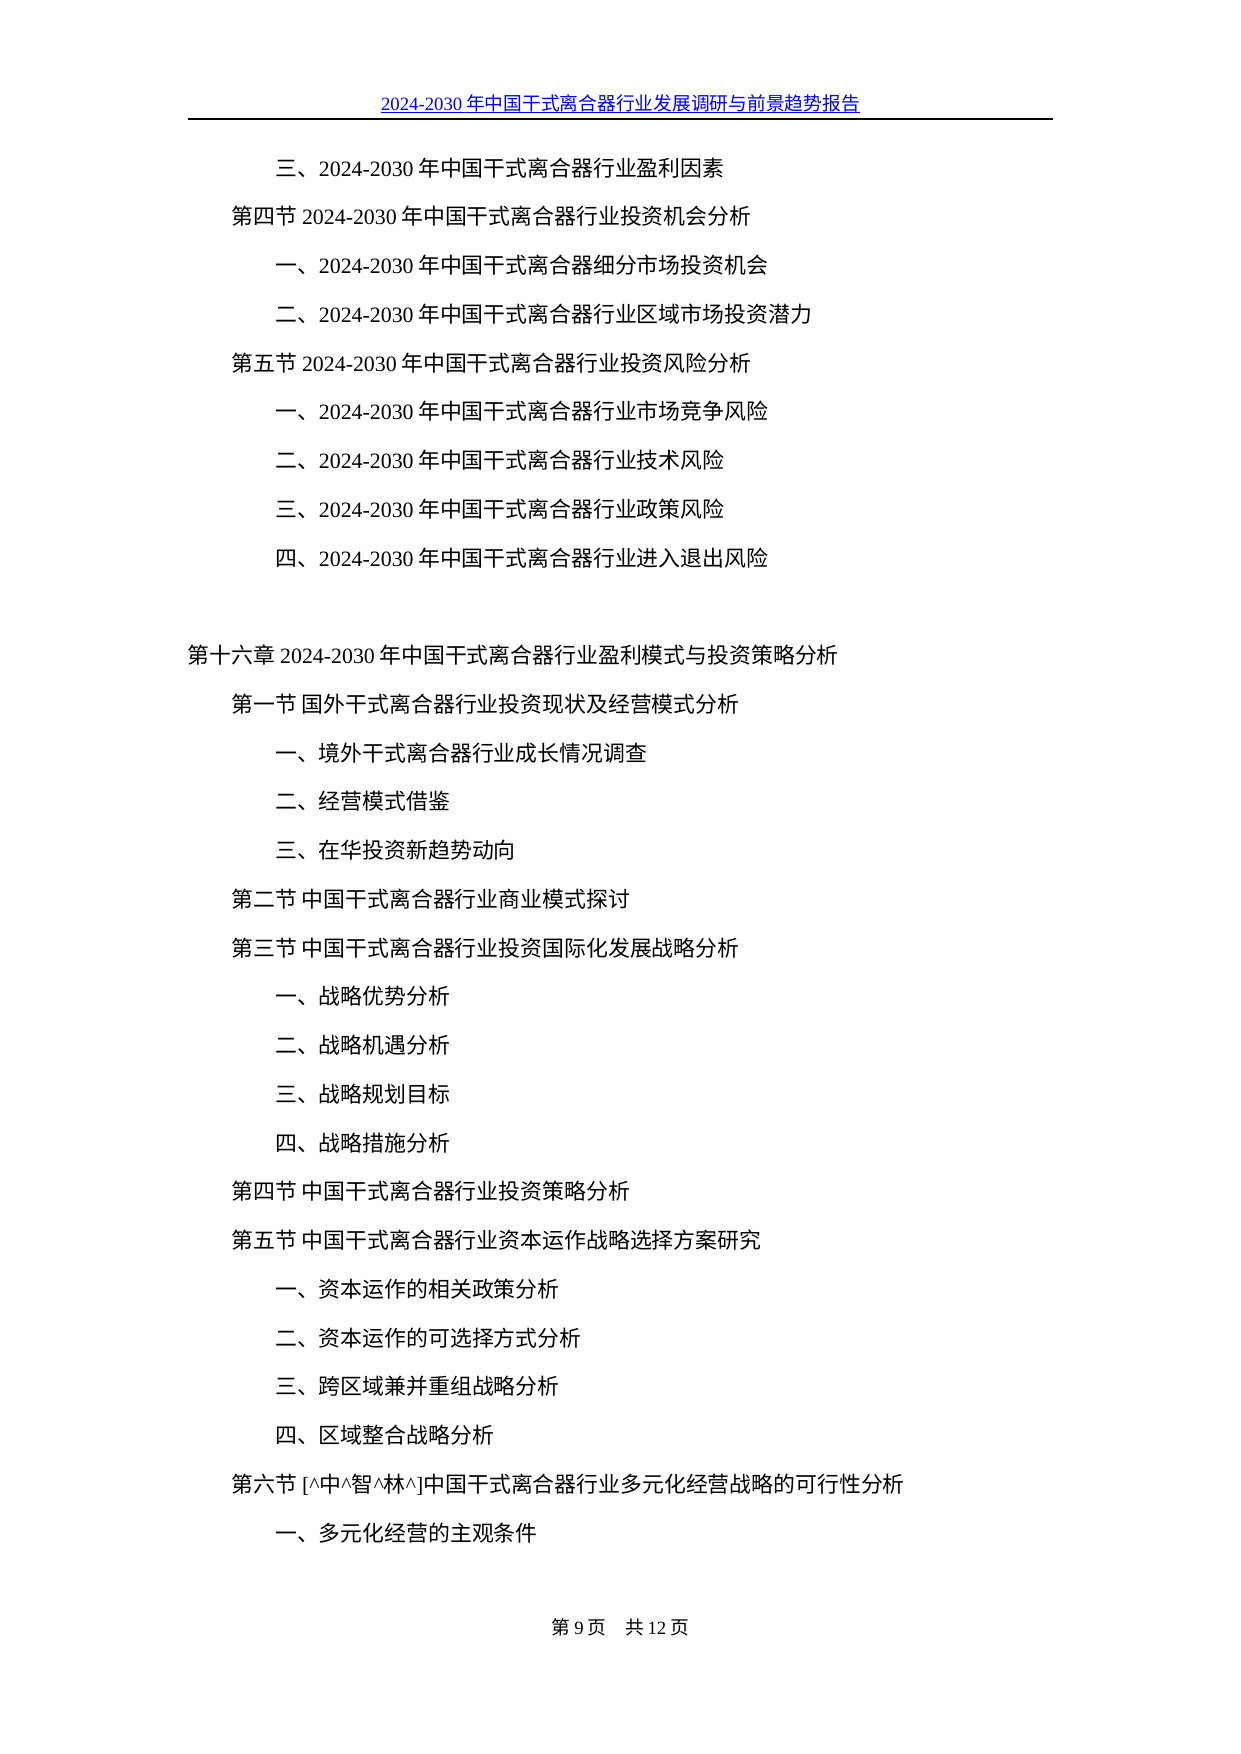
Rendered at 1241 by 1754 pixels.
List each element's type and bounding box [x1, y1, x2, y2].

text [187, 150, 1053, 1548]
